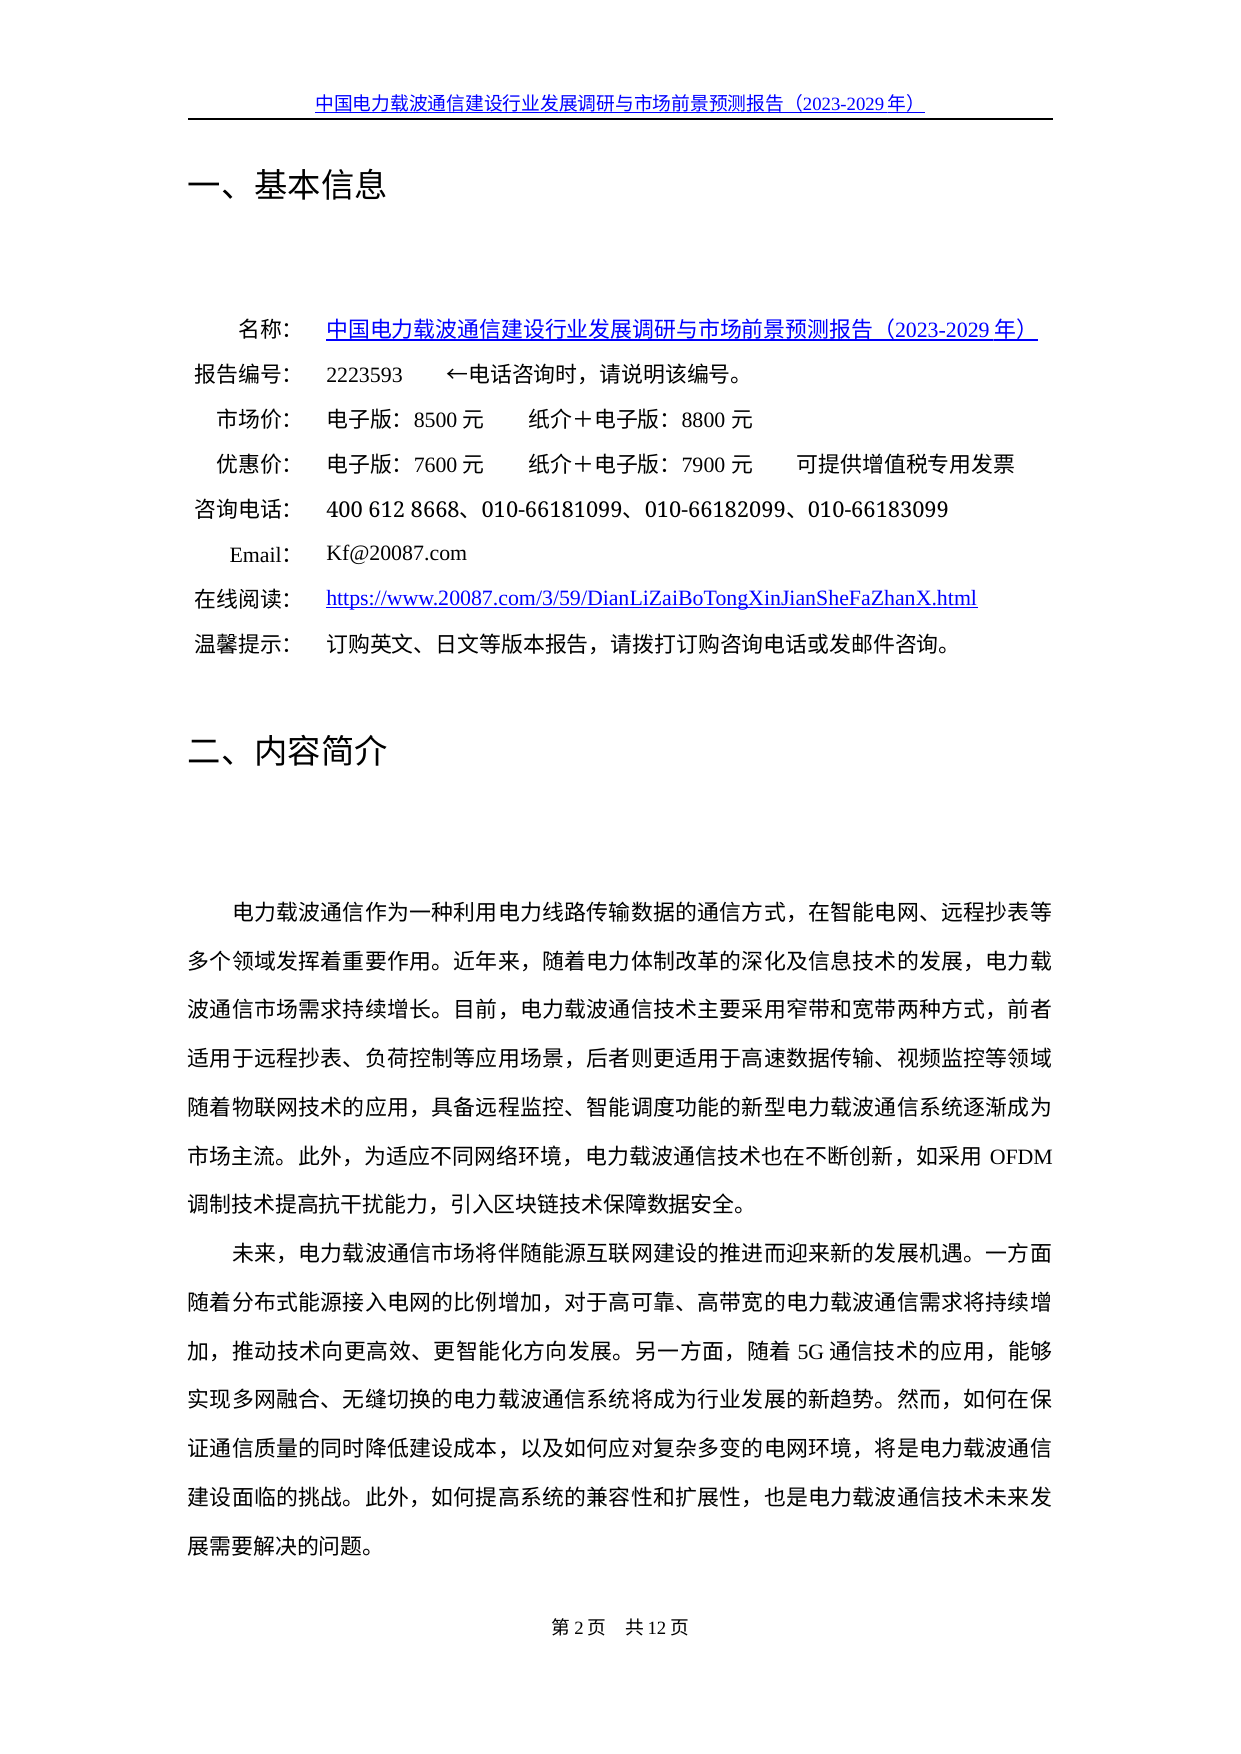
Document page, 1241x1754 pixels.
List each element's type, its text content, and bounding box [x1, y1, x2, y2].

table_cell 400 612 8668、010-66181099、010-66182099、010-66183099 [315, 492, 1073, 537]
table_cell 优惠价： [167, 447, 315, 492]
table_cell 电子版：7600 元 纸介＋电子版：7900 元 可提供增值税专用发票 [315, 447, 1073, 492]
table_cell Kf@20087.com [315, 537, 1073, 582]
table_cell Email： [167, 537, 315, 582]
table_cell 订购英文、日文等版本报告，请拨打订购咨询电话或发邮件咨询。 [315, 627, 1073, 672]
title 一、基本信息 [187, 150, 1053, 215]
table_cell 市场价： [167, 402, 315, 447]
table_cell 温馨提示： [167, 627, 315, 672]
table_cell 咨询电话： [167, 492, 315, 537]
title 二、内容简介 [187, 717, 1053, 782]
table_cell 电子版：8500 元 纸介＋电子版：8800 元 [315, 402, 1073, 447]
table_cell [315, 582, 1073, 627]
table_header 名称： [167, 312, 315, 357]
table_cell 2223593 ←电话咨询时，请说明该编号。 [315, 357, 1073, 402]
table_cell 在线阅读： [167, 582, 315, 627]
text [187, 894, 1053, 1561]
table_cell 报告编号： [167, 357, 315, 402]
table_header 中国电力载波通信建设行业发展调研与市场前景预测报告（2023-2029年） [315, 312, 1073, 357]
